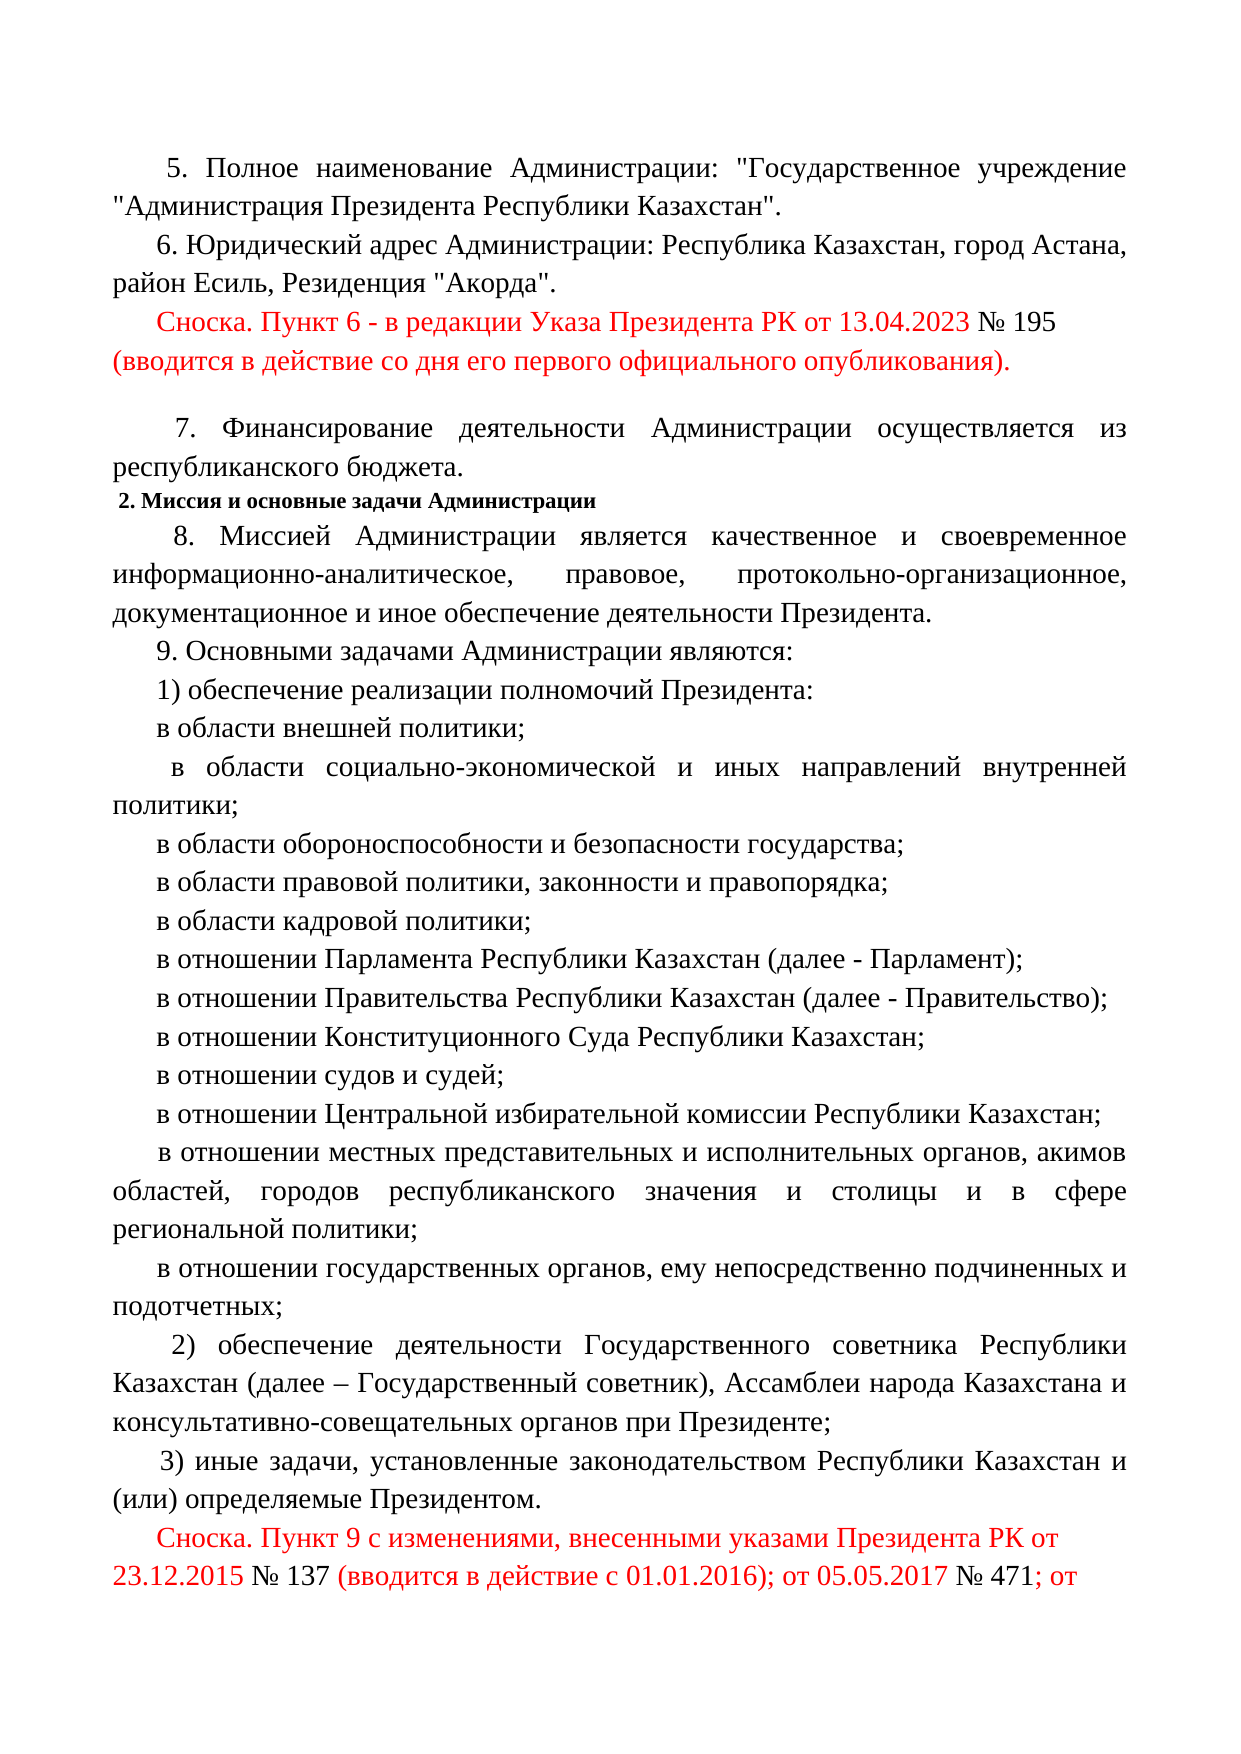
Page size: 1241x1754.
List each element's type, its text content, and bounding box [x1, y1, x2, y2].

text 6. Юридический адрес Администрации: Республика Казахстан, город Астана, район Есиль, Резиденция "Акорда". [112, 227, 1128, 299]
text в отношении судов и судей; [112, 1057, 1128, 1091]
text в области обороноспособности и безопасности государства; [112, 826, 1128, 859]
text 8. Миссией Администрации является качественное и своевременное информационно-аналитическое, правовое, протокольно-организационное, документационное и иное обеспечение деятельности Президента. [112, 518, 1128, 628]
text в отношении Центральной избирательной комиссии Республики Казахстан; [112, 1096, 1128, 1129]
text в области социально-экономической и иных направлений внутренней политики; [112, 749, 1128, 821]
text в отношении местных представительных и исполнительных органов, акимов областей, городов республиканского значения и столицы и в сфере региональной политики; [112, 1134, 1128, 1245]
text в отношении Парламента Республики Казахстан (далее - Парламент); [112, 942, 1128, 975]
text Сноска. Пункт 6 - в редакции Указа Президента РК от 13.04.2023 № 195 (вводится в действие со дня его первого официального опубликования). [112, 304, 1128, 406]
text 3) иные задачи, установленные законодательством Республики Казахстан и (или) определяемые Президентом. [112, 1443, 1128, 1515]
text 2. Миссия и основные задачи Администрации [112, 487, 1128, 514]
text в области кадровой политики; [112, 903, 1128, 937]
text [112, 1520, 1128, 1592]
text 7. Финансирование деятельности Администрации осуществляется из республиканского бюджета. [112, 410, 1128, 482]
text 2) обеспечение деятельности Государственного советника Республики Казахстан (далее – Государственный советник), Ассамблеи народа Казахстана и консультативно-совещательных органов при Президенте; [112, 1327, 1128, 1438]
text 1) обеспечение реализации полномочий Президента: [112, 672, 1128, 705]
text 5. Полное наименование Администрации: "Государственное учреждение "Администрация Президента Республики Казахстан". [112, 150, 1128, 222]
text в области внешней политики; [112, 710, 1128, 744]
text в области правовой политики, законности и правопорядка; [112, 864, 1128, 898]
text в отношении государственных органов, ему непосредственно подчиненных и подотчетных; [112, 1250, 1128, 1322]
text в отношении Конституционного Суда Республики Казахстан; [112, 1019, 1128, 1052]
text в отношении Правительства Республики Казахстан (далее - Правительство); [112, 980, 1128, 1014]
text 9. Основными задачами Администрации являются: [112, 633, 1128, 667]
